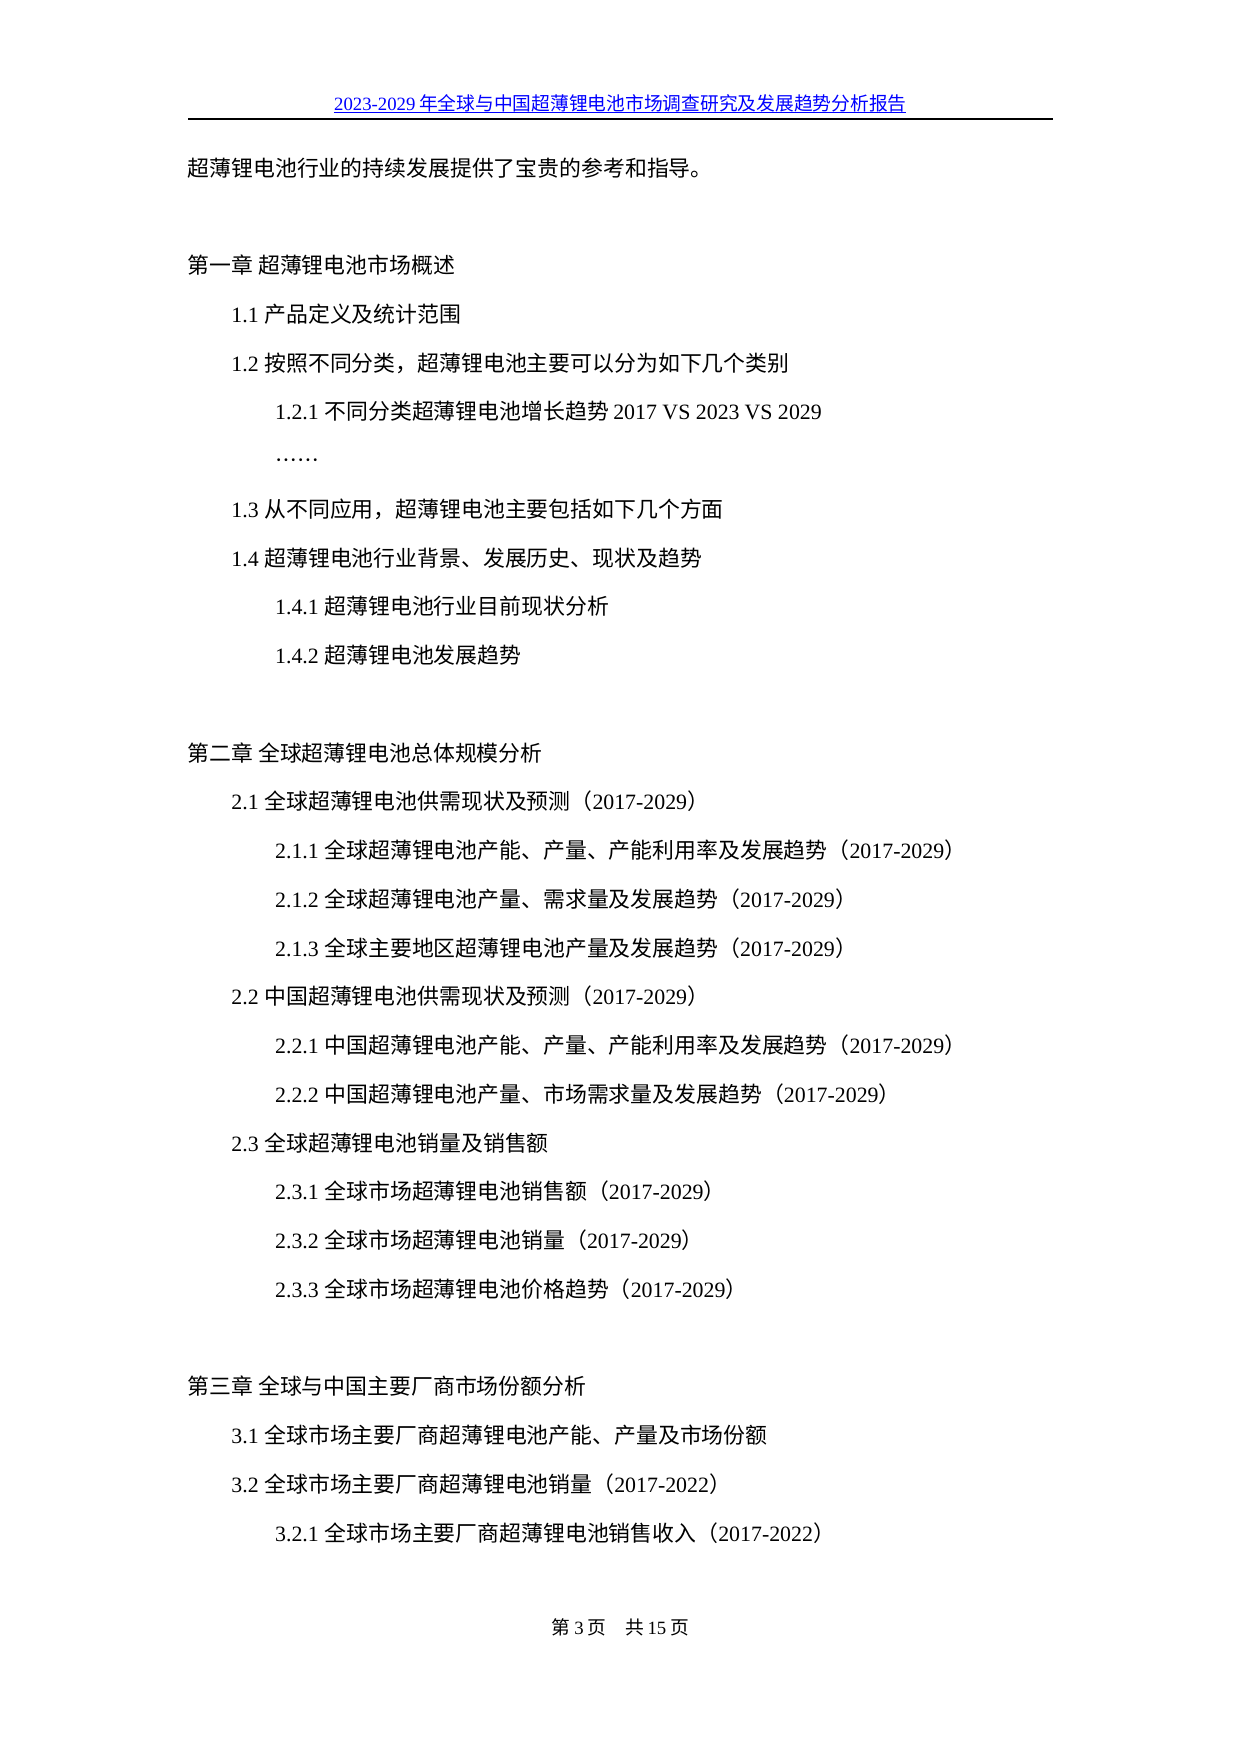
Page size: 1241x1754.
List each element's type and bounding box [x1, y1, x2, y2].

text [187, 150, 1053, 1548]
